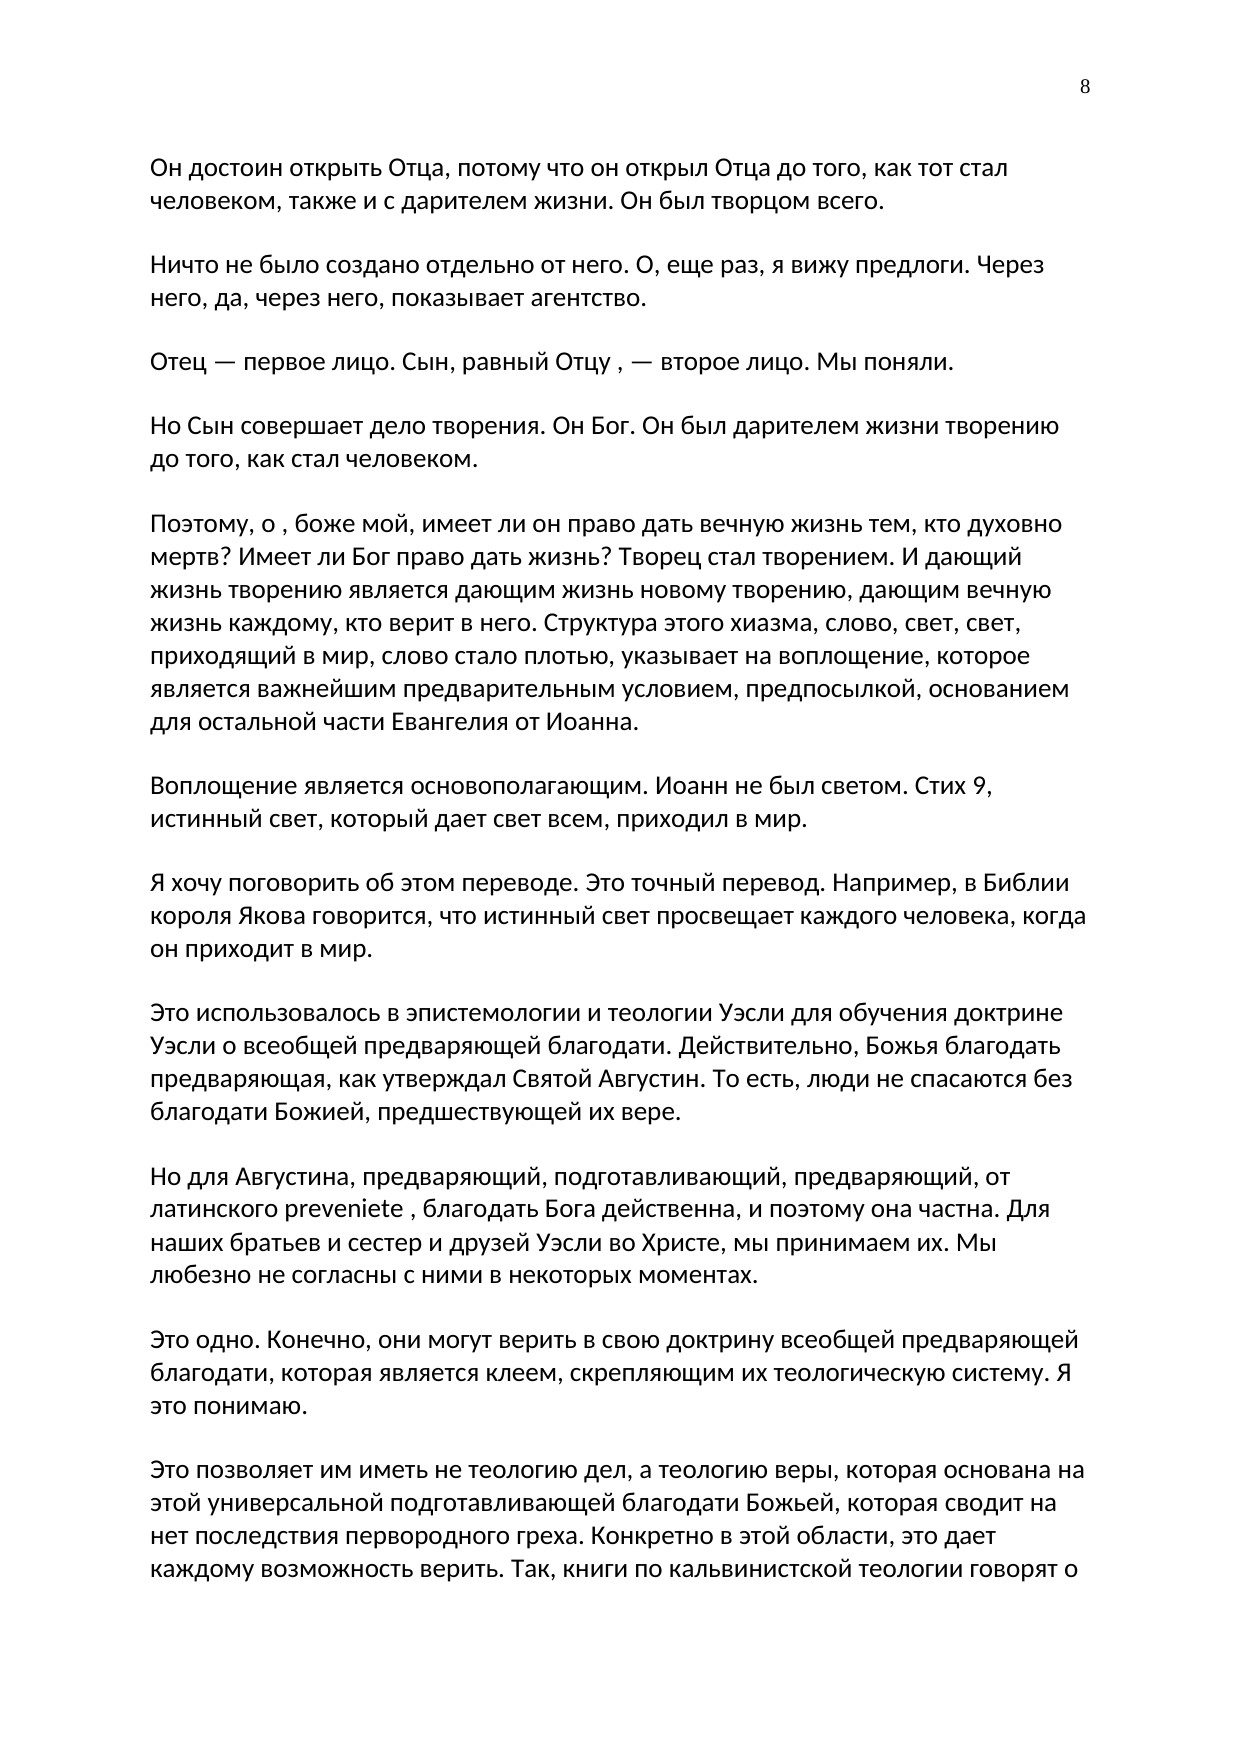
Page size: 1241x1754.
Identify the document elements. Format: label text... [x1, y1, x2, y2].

text Ничто не было создано отдельно от него. О, еще раз, я вижу предлоги. Через него, да, через него, показывает агентство. [150, 247, 1090, 313]
text Поэтому, о , боже мой, имеет ли он право дать вечную жизнь тем, кто духовно мертв? Имеет ли Бог право дать жизнь? Творец стал творением. И дающий жизнь творению является дающим жизнь новому творению, дающим вечную жизнь каждому, кто верит в него. Структура этого хиазма, слово, свет, свет, приходящий в мир, слово стало плотью, указывает на воплощение, которое является важнейшим предварительным условием, предпосылкой, основанием для остальной части Евангелия от Иоанна. [150, 506, 1090, 737]
text Отец — первое лицо. Сын, равный Отцу , — второе лицо. Мы поняли. [150, 344, 1090, 377]
text Воплощение является основополагающим. Иоанн не был светом. Стих 9, истинный свет, который дает свет всем, приходил в мир. [150, 768, 1090, 834]
text Он достоин открыть Отца, потому что он открыл Отца до того, как тот стал человеком, также и с дарителем жизни. Он был творцом всего. [150, 150, 1090, 216]
text Это одно. Конечно, они могут верить в свою доктрину всеобщей предваряющей благодати, которая является клеем, скрепляющим их теологическую систему. Я это понимаю. [150, 1322, 1090, 1421]
text Я хочу поговорить об этом переводе. Это точный перевод. Например, в Библии короля Якова говорится, что истинный свет просвещает каждого человека, когда он приходит в мир. [150, 865, 1090, 964]
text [150, 1452, 1090, 1584]
text Но для Августина, предваряющий, подготавливающий, предваряющий, от латинского preveniete , благодать Бога действенна, и поэтому она частна. Для наших братьев и сестер и друзей Уэсли во Христе, мы принимаем их. Мы любезно не согласны с ними в некоторых моментах. [150, 1159, 1090, 1291]
text Но Сын совершает дело творения. Он Бог. Он был дарителем жизни творению до того, как стал человеком. [150, 408, 1090, 474]
text Это использовалось в эпистемологии и теологии Уэсли для обучения доктрине Уэсли о всеобщей предваряющей благодати. Действительно, Божья благодать предваряющая, как утверждал Святой Августин. То есть, люди не спасаются без благодати Божией, предшествующей их вере. [150, 995, 1090, 1127]
